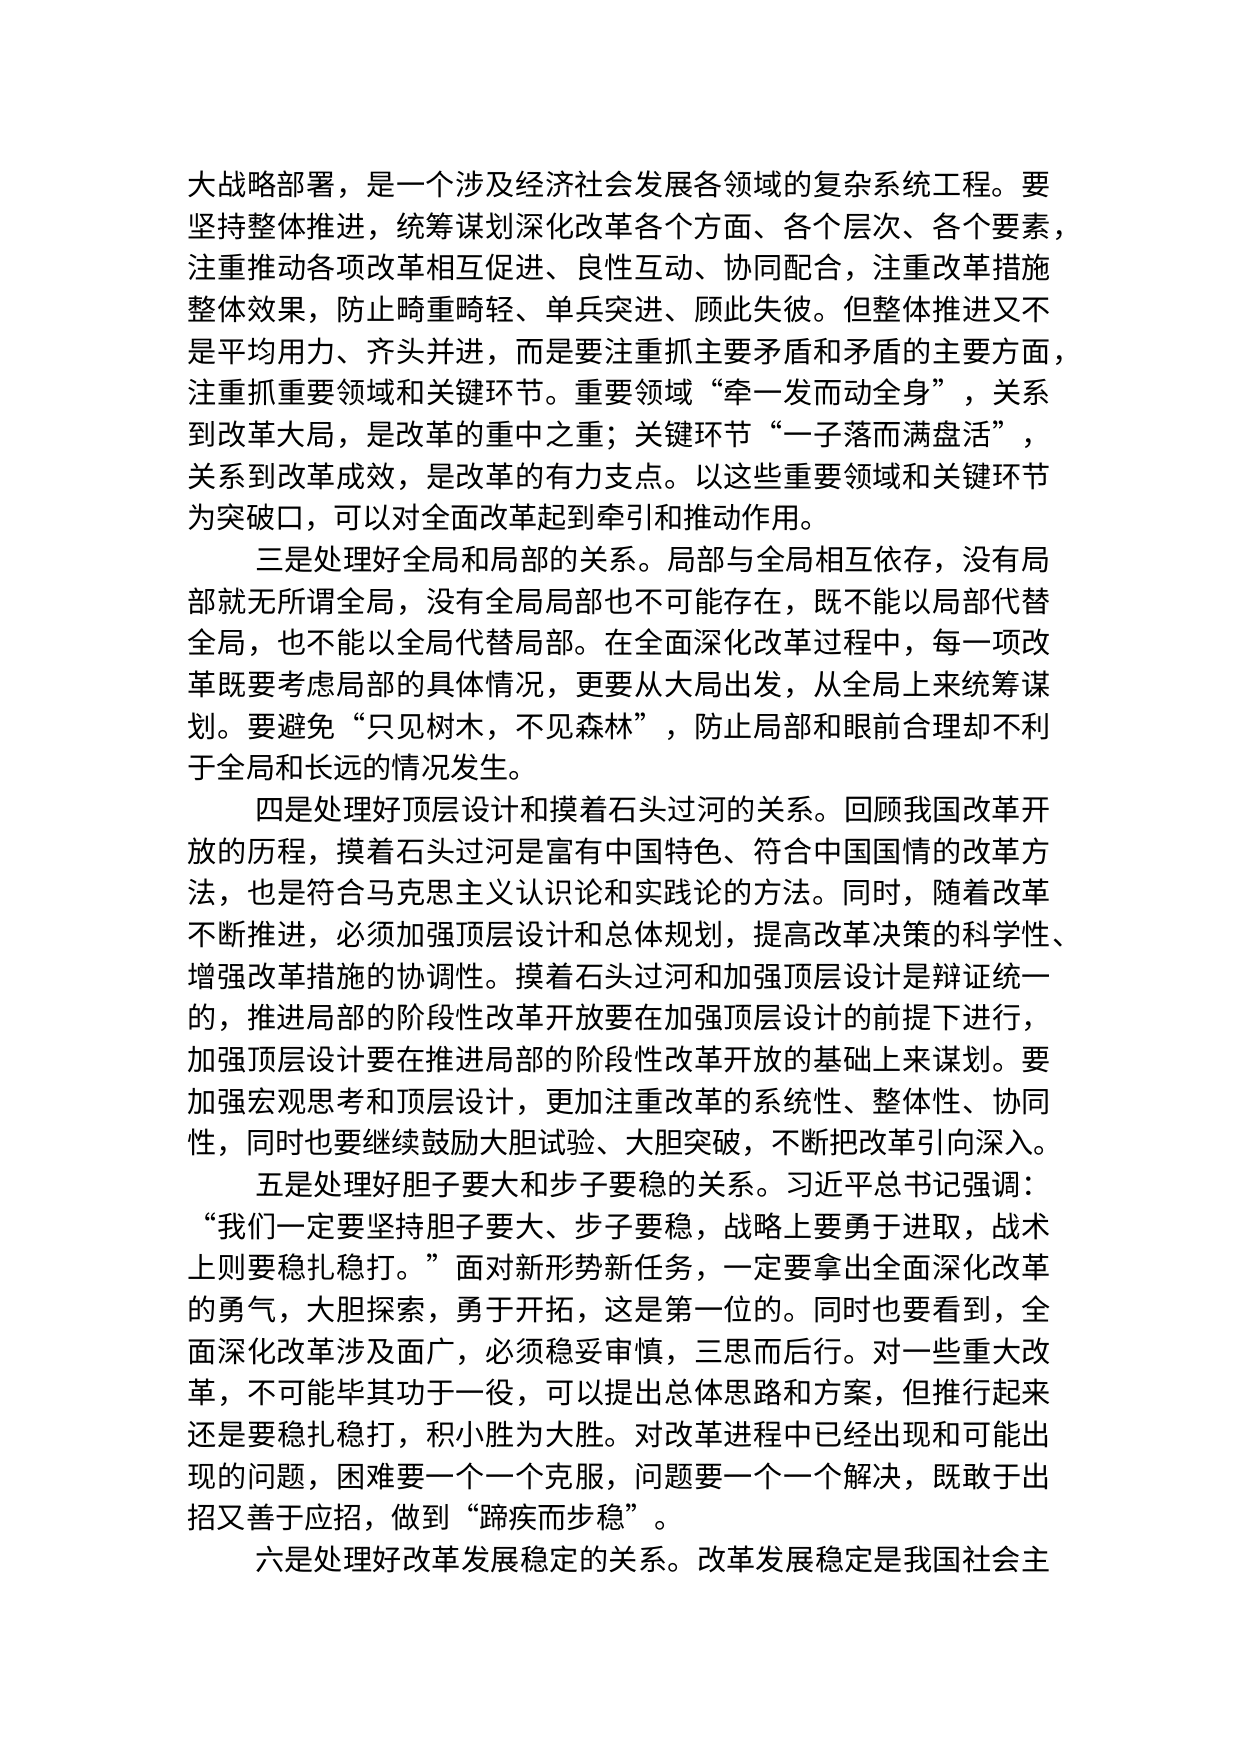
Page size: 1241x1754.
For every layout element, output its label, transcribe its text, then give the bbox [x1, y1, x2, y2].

text 四是处理好顶层设计和摸着石头过河的关系。回顾我国改革开放的历程，摸着石头过河是富有中国特色、符合中国国情的改革方法，也是符合马克思主义认识论和实践论的方法。同时，随着改革不断推进，必须加强顶层设计和总体规划，提高改革决策的科学性、增强改革措施的协调性。摸着石头过河和加强顶层设计是辩证统一的，推进局部的阶段性改革开放要在加强顶层设计的前提下进行，加强顶层设计要在推进局部的阶段性改革开放的基础上来谋划。要加强宏观思考和顶层设计，更加注重改革的系统性、整体性、协同性，同时也要继续鼓励大胆试验、大胆突破，不断把改革引向深入。 [187, 787, 1053, 1162]
text 三是处理好全局和局部的关系。局部与全局相互依存，没有局部就无所谓全局，没有全局局部也不可能存在，既不能以局部代替全局，也不能以全局代替局部。在全面深化改革过程中，每一项改革既要考虑局部的具体情况，更要从大局出发，从全局上来统筹谋划。要避免“只见树木，不见森林”，防止局部和眼前合理却不利于全局和长远的情况发生。 [187, 537, 1053, 787]
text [187, 1537, 1053, 1579]
text 五是处理好胆子要大和步子要稳的关系。习近平总书记强调：“我们一定要坚持胆子要大、步子要稳，战略上要勇于进取，战术上则要稳扎稳打。”面对新形势新任务，一定要拿出全面深化改革的勇气，大胆探索，勇于开拓，这是第一位的。同时也要看到，全面深化改革涉及面广，必须稳妥审慎，三思而后行。对一些重大改革，不可能毕其功于一役，可以提出总体思路和方案，但推行起来还是要稳扎稳打，积小胜为大胜。对改革进程中已经出现和可能出现的问题，困难要一个一个克服，问题要一个一个解决，既敢于出招又善于应招，做到“蹄疾而步稳”。 [187, 1162, 1053, 1537]
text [187, 162, 1053, 537]
